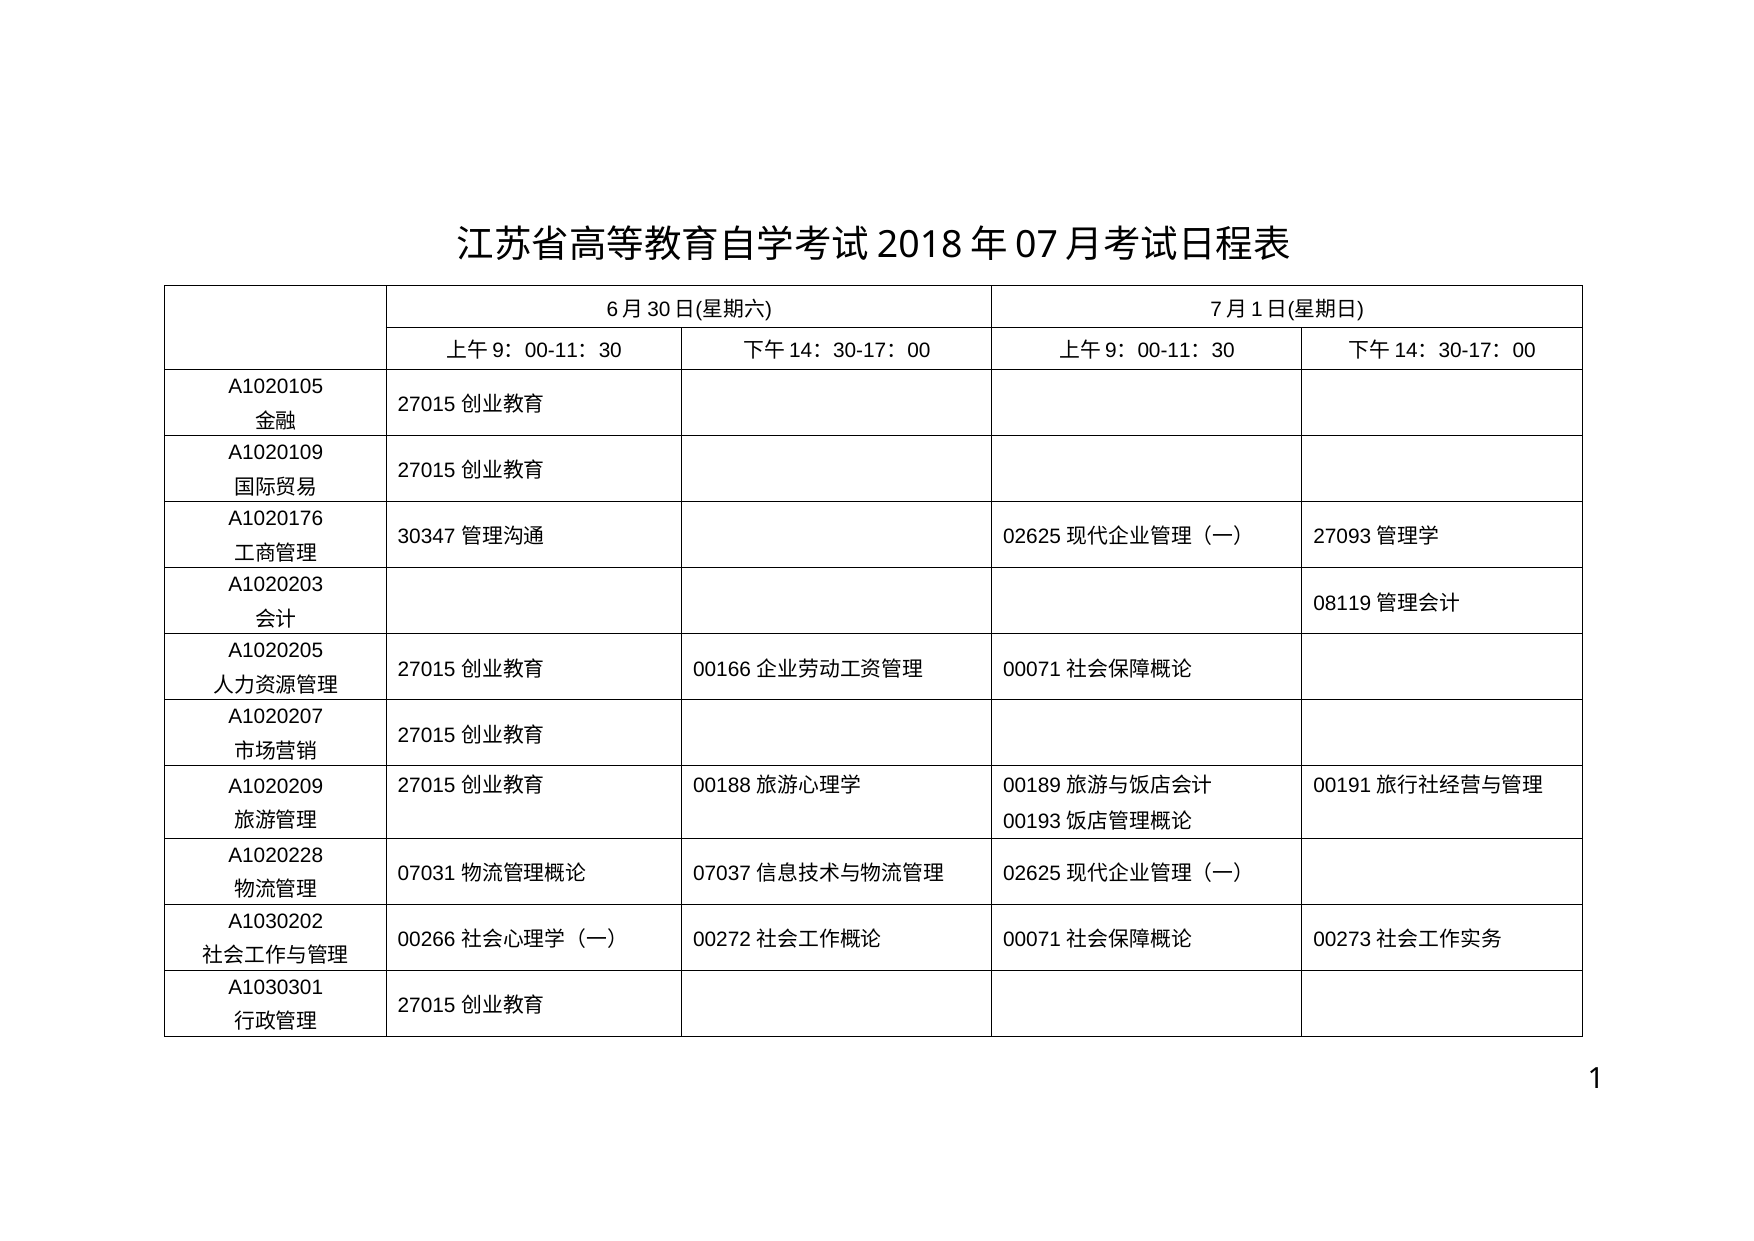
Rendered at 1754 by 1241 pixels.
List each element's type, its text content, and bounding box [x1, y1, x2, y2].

table_cell 27015 创业教育 [387, 634, 681, 699]
table_cell 7月1日(星期日) [992, 286, 1582, 327]
table_cell 27015 创业教育 [387, 766, 681, 801]
table_cell [387, 801, 681, 838]
table_cell [1302, 971, 1582, 1036]
table_cell 00071 社会保障概论 [992, 905, 1301, 970]
table_cell 00071 社会保障概论 [992, 634, 1301, 699]
table_cell 00272 社会工作概论 [682, 905, 991, 970]
table_cell [992, 971, 1301, 1036]
table_cell A1020105 金融 [165, 370, 386, 435]
table_cell 27015 创业教育 [387, 700, 681, 765]
table_cell 27093 管理学 [1302, 502, 1582, 567]
table_cell [387, 568, 681, 633]
table_cell 27015 创业教育 [387, 436, 681, 501]
table_cell [992, 568, 1301, 633]
table_cell [992, 700, 1301, 765]
table_cell A1020209 旅游管理 [165, 766, 386, 838]
table_cell 00191 旅行社经营与管理 [1302, 766, 1582, 801]
table_cell 上午9：00-11：30 [992, 328, 1301, 369]
table_cell A1020203 会计 [165, 568, 386, 633]
table_cell 00193 饭店管理概论 [992, 801, 1301, 838]
table_cell [165, 286, 386, 369]
table_cell 27015 创业教育 [387, 971, 681, 1036]
table_cell 00188 旅游心理学 [682, 766, 991, 801]
table_cell 6月30日(星期六) [387, 286, 991, 327]
table_cell A1020176 工商管理 [165, 502, 386, 567]
table_cell [1302, 700, 1582, 765]
table_cell [682, 700, 991, 765]
table_cell 00189 旅游与饭店会计 [992, 766, 1301, 801]
table_cell 02625 现代企业管理（一） [992, 839, 1301, 904]
table_cell 00273 社会工作实务 [1302, 905, 1582, 970]
table_cell 上午9：00-11：30 [387, 328, 681, 369]
table_cell 08119 管理会计 [1302, 568, 1582, 633]
table_cell 00266 社会心理学（一） [387, 905, 681, 970]
table_cell A1030202 社会工作与管理 [165, 905, 386, 970]
table_cell [1302, 801, 1582, 838]
table_cell A1030301 行政管理 [165, 971, 386, 1036]
table_cell [682, 502, 991, 567]
table_cell 07037 信息技术与物流管理 [682, 839, 991, 904]
table_cell 27015 创业教育 [387, 370, 681, 435]
table_cell 07031 物流管理概论 [387, 839, 681, 904]
table_cell [682, 971, 991, 1036]
table_cell 02625 现代企业管理（一） [992, 502, 1301, 567]
table_cell 30347 管理沟通 [387, 502, 681, 567]
table_cell [1302, 436, 1582, 501]
table_cell [1302, 839, 1582, 904]
table_cell A1020207 市场营销 [165, 700, 386, 765]
table_cell 00166 企业劳动工资管理 [682, 634, 991, 699]
table_cell [682, 436, 991, 501]
table_cell [1302, 370, 1582, 435]
table_cell 下午14：30-17：00 [682, 328, 991, 369]
table_cell [992, 436, 1301, 501]
table_cell A1020205 人力资源管理 [165, 634, 386, 699]
table_cell A1020228 物流管理 [165, 839, 386, 904]
table_cell [1302, 634, 1582, 699]
table_cell A1020109 国际贸易 [165, 436, 386, 501]
table_cell [682, 801, 991, 838]
table_cell [682, 568, 991, 633]
table_cell [992, 370, 1301, 435]
table_header 江苏省高等教育自学考试2018年07月考试日程表 [165, 198, 1582, 285]
table_cell 下午14：30-17：00 [1302, 328, 1582, 369]
table_cell [682, 370, 991, 435]
